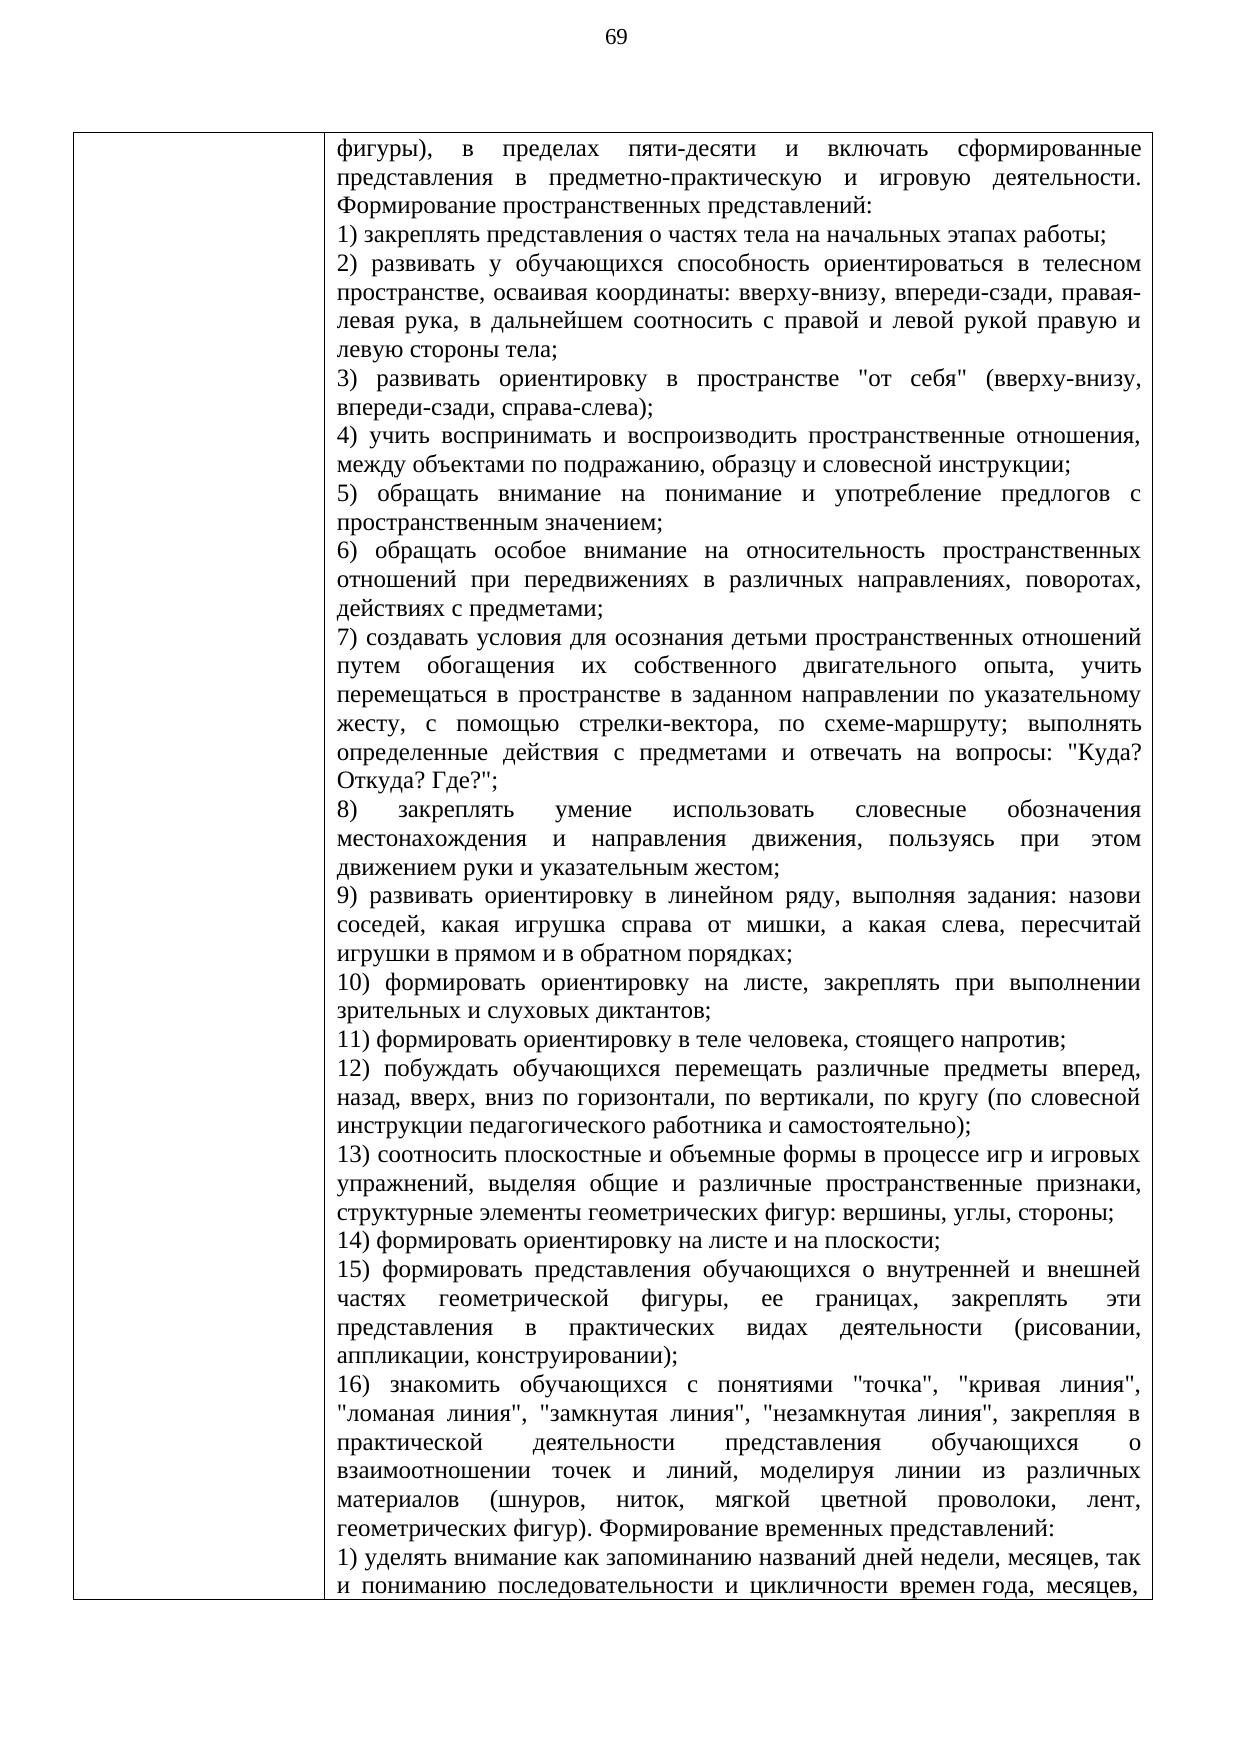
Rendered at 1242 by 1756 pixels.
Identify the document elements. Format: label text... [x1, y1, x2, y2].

table_header фигуры), в пределах пяти-десяти и включать сформированные представления в предметно-практическую и игровую деятельности. Формирование пространственных представлений: закреплять представления о частях тела на начальных этапах работы; развивать у обучающихся способность ориентироваться в телесном пространстве, осваивая координаты: вверху-внизу, впереди-сзади, правая- левая рука, в дальнейшем соотносить с правой и левой рукой правую и левую стороны тела; развивать ориентировку в пространстве "от себя" (вверху-внизу, впереди-сзади, справа-слева); учить воспринимать и воспроизводить пространственные отношения, между объектами по подражанию, образцу и словесной инструкции; обращать внимание на понимание и употребление предлогов с пространственным значением; обращать особое внимание на относительность пространственных отношений при передвижениях в различных направлениях, поворотах, действиях с предметами; создавать условия для осознания детьми пространственных отношений путем обогащения их собственного двигательного опыта, учить перемещаться в пространстве в заданном направлении по указательному жесту, с помощью стрелки-вектора, по схеме-маршруту; выполнять определенные действия с предметами и отвечать на вопросы: "Куда? Откуда? Где?"; закреплять умение использовать словесные обозначения местонахождения и направления движения, пользуясь при этом движением руки и указательным жестом; развивать ориентировку в линейном ряду, выполняя задания: назови соседей, какая игрушка справа от мишки, а какая слева, пересчитай игрушки в прямом и в обратном порядках; формировать ориентировку на листе, закреплять при выполнении зрительных и слуховых диктантов; формировать ориентировку в теле человека, стоящего напротив; побуждать обучающихся перемещать различные предметы вперед, назад, вверх, вниз по горизонтали, по вертикали, по кругу (по словесной инструкции педагогического работника и самостоятельно); соотносить плоскостные и объемные формы в процессе игр и игровых упражнений, выделяя общие и различные пространственные признаки, структурные элементы геометрических фигур: вершины, углы, стороны; формировать ориентировку на листе и на плоскости; формировать представления обучающихся о внутренней и внешней частях геометрической фигуры, ее границах, закреплять эти представления в практических видах деятельности (рисовании, аппликации, конструировании); знакомить обучающихся с понятиями "точка", "кривая линия", "ломаная линия", "замкнутая линия", "незамкнутая линия", закрепляя в практической деятельности представления обучающихся о взаимоотношении точек и линий, моделируя линии из различных материалов (шнуров, ниток, мягкой цветной проволоки, лент, геометрических фигур). Формирование временных представлений: 1) уделять внимание как запоминанию названий дней недели, месяцев, так и пониманию последовательности и цикличности времен года, месяцев, [325, 133, 1152, 1599]
table_header [74, 133, 324, 1599]
